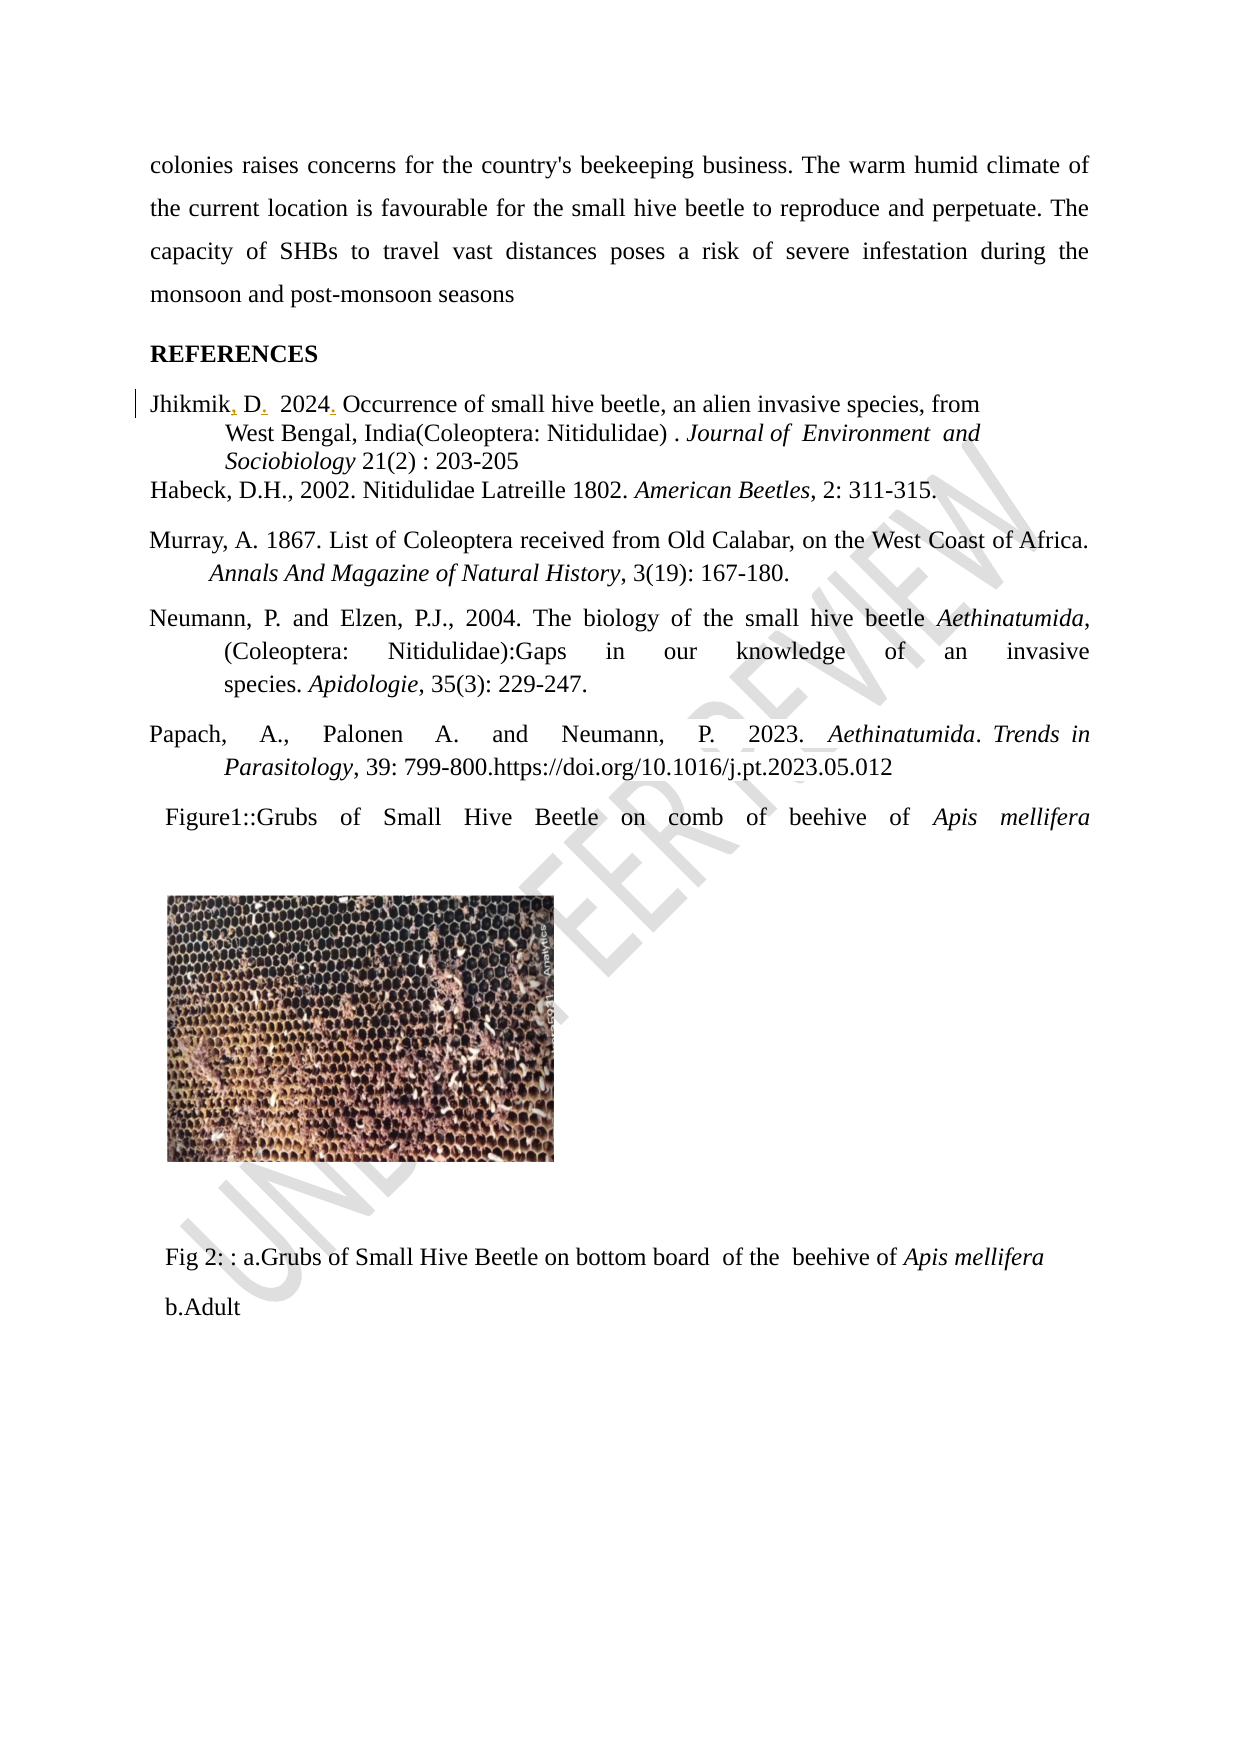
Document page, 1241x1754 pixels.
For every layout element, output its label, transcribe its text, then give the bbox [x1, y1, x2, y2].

text Jhikmik D 2024 Occurrence of small hive beetle, an alien invasive species, from [150, 389, 1090, 418]
text Papach, A., Palonen A. and Neumann, P. 2023. Aethinatumida. Trends in Parasitology, 39: 799-800.https://doi.org/10.1016/j.pt.2023.05.012 [149, 748, 1090, 781]
picture [168, 896, 554, 1162]
text Habeck, D.H., 2002. Nitidulidae Latreille 1802. American Beetles, 2: 311-315. [150, 475, 1090, 504]
text b.Adult [165, 1292, 1090, 1321]
text Murray, A. 1867. List of Coleoptera received from Old Calabar, on the West Coast of Africa. Annals And Magazine of Natural History, 3(19): 167-180. [149, 525, 1090, 587]
text West Bengal, India(Coleoptera: Nitidulidae) . Journal of Environment and Sociobiology 21(2) : 203-205 [225, 418, 1090, 475]
text REFERENCES [150, 339, 1090, 368]
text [150, 150, 1090, 308]
text Fig 2: : a.Grubs of Small Hive Beetle on bottom board of the beehive of Apis mellifera [165, 1242, 1090, 1271]
text Neumann, P. and Elzen, P.J., 2004. The biology of the small hive beetle Aethinatumida,(Coleoptera: Nitidulidae):Gaps in our knowledge of an invasive species. Apidologie, 35(3): 229-247. [149, 603, 1090, 698]
